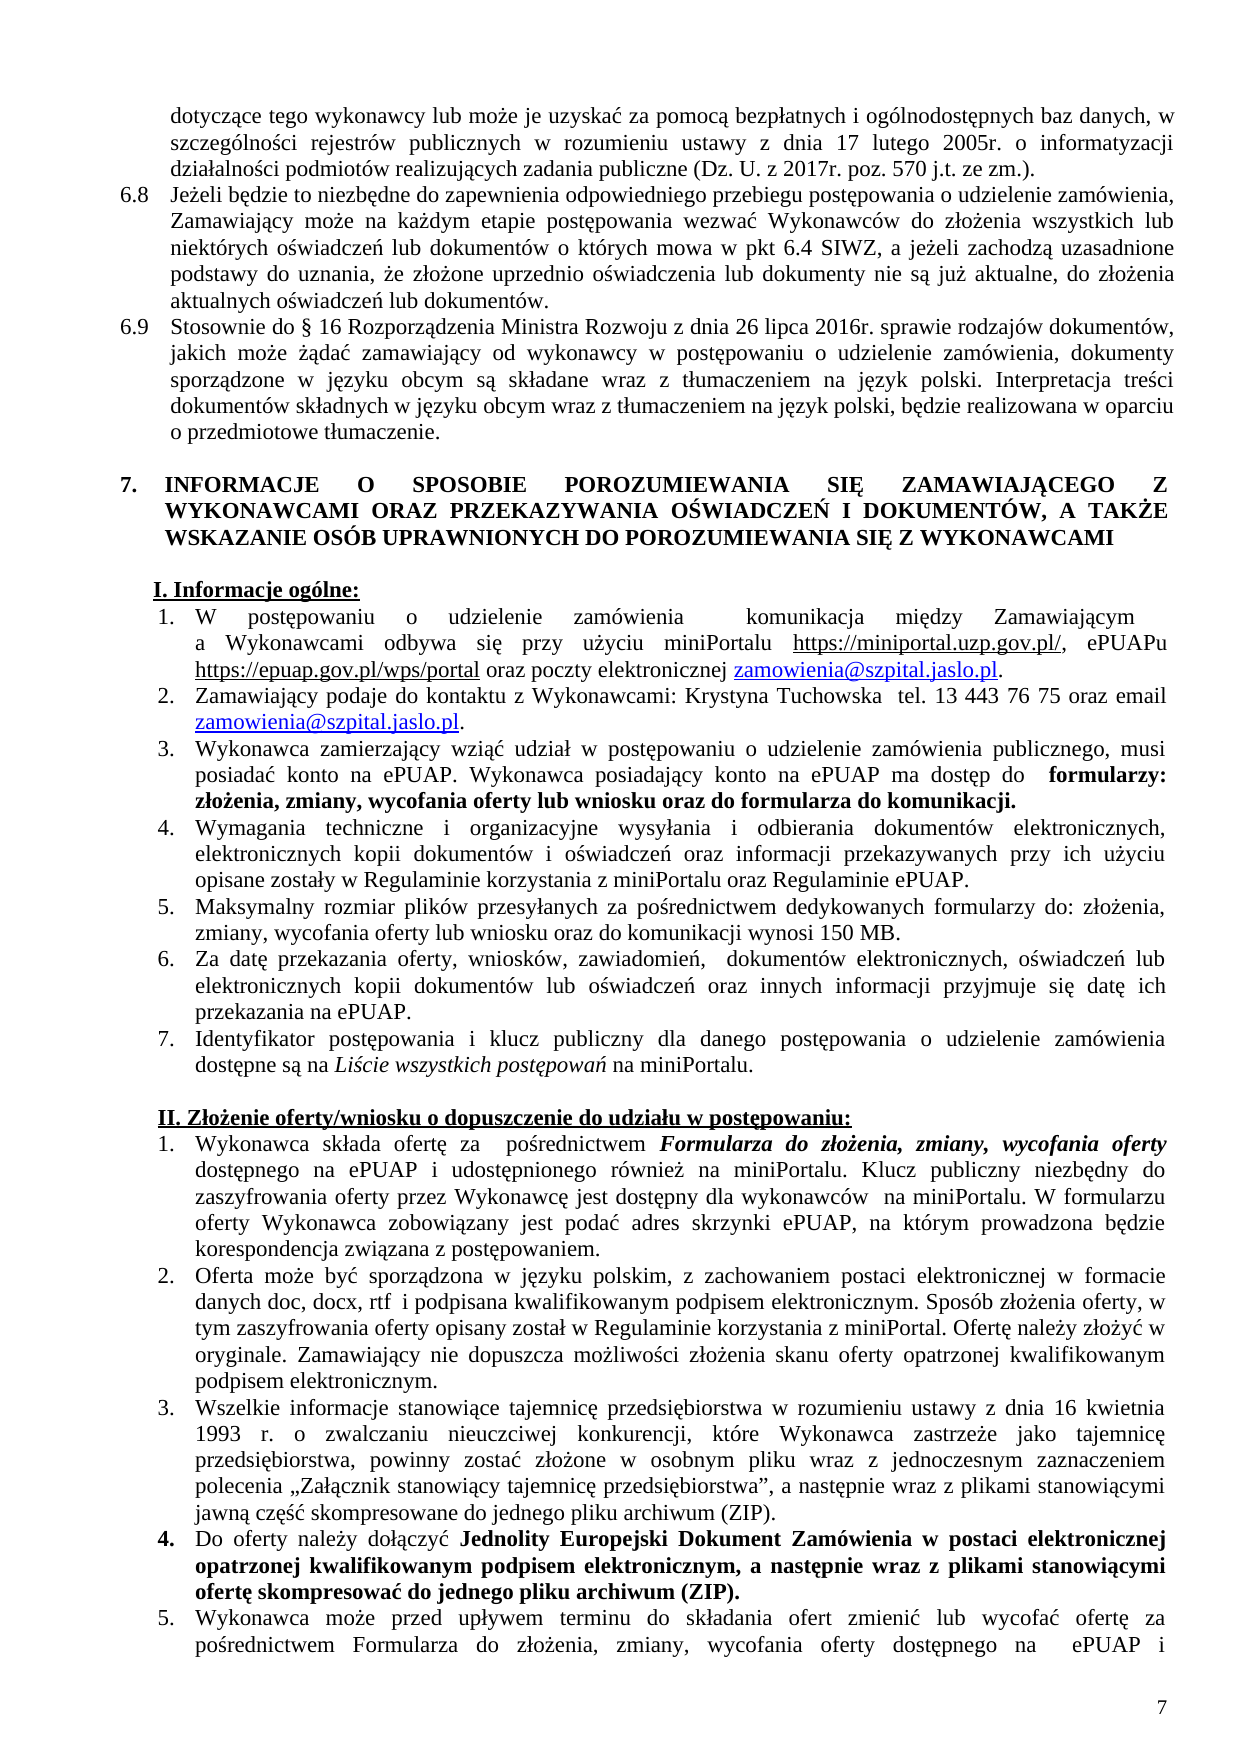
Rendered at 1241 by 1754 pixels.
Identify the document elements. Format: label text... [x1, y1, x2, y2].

list INFORMACJE O SPOSOBIE POROZUMIEWANIA SIĘ ZAMAWIAJĄCEGO Z WYKONAWCAMI ORAZ PRZEKAZYWANIA OŚWIADCZEŃ I DOKUMENTÓW, A TAKŻE WSKAZANIE OSÓB UPRAWNIONYCH DO POROZUMIEWANIA SIĘ Z WYKONAWCAMI [120, 471, 1169, 550]
list Wszelkie informacje stanowiące tajemnicę przedsiębiorstwa w rozumieniu ustawy z dnia 16 kwietnia 1993 r. o zwalczaniu nieuczciwej konkurencji, które Wykonawca zastrzeże jako tajemnicę przedsiębiorstwa, powinny zostać złożone w osobnym pliku wraz z jednoczesnym zaznaczeniem polecenia „Załącznik stanowiący tajemnicę przedsiębiorstwa”, a następnie wraz z plikami stanowiącymi jawną część skompresowane do jednego pliku archiwum (ZIP). [157, 1393, 1167, 1525]
list Jeżeli będzie to niezbędne do zapewnienia odpowiedniego przebiegu postępowania o udzielenie zamówienia, Zamawiający może na każdym etapie postępowania wezwać Wykonawców do złożenia wszystkich lub niektórych oświadczeń lub dokumentów o których mowa w pkt 6.4 SIWZ, a jeżeli zachodzą uzasadnione podstawy do uznania, że złożone uprzednio oświadczenia lub dokumenty nie są już aktualne, do złożenia aktualnych oświadczeń lub dokumentów. [120, 181, 1176, 313]
list Zamawiający podaje do kontaktu z Wykonawcami: Krystyna Tuchowska tel. 13 443 76 75 oraz email zamowienia@szpital.jaslo.pl. [157, 682, 1167, 735]
list Stosownie do § 16 Rozporządzenia Ministra Rozwoju z dnia 26 lipca 2016r. sprawie rodzajów dokumentów, jakich może żądać zamawiający od wykonawcy w postępowaniu o udzielenie zamówienia, dokumenty sporządzone w języku obcym są składane wraz z tłumaczeniem na język polski. Interpretacja treści dokumentów składnych w języku obcym wraz z tłumaczeniem na język polski, będzie realizowana w oparciu o przedmiotowe tłumaczenie. [120, 313, 1176, 445]
list Wymagania techniczne i organizacyjne wysyłania i odbierania dokumentów elektronicznych, elektronicznych kopii dokumentów i oświadczeń oraz informacji przekazywanych przy ich użyciu opisane zostały w Regulaminie korzystania z miniPortalu oraz Regulaminie ePUAP. [157, 814, 1167, 893]
list Identyfikator postępowania i klucz publiczny dla danego postępowania o udzielenie zamówienia dostępne są na Liście wszystkich postępowań na miniPortalu. [157, 1024, 1167, 1077]
text I. Informacje ogólne: [153, 577, 1169, 603]
list Maksymalny rozmiar plików przesyłanych za pośrednictwem dedykowanych formularzy do: złożenia, zmiany, wycofania oferty lub wniosku oraz do komunikacji wynosi 150 MB. [157, 893, 1167, 946]
list Oferta może być sporządzona w języku polskim, z zachowaniem postaci elektronicznej w formacie danych doc, docx, rtf i podpisana kwalifikowanym podpisem elektronicznym. Sposób złożenia oferty, w tym zaszyfrowania oferty opisany został w Regulaminie korzystania z miniPortal. Ofertę należy złożyć w oryginale. Zamawiający nie dopuszcza możliwości złożenia skanu oferty opatrzonej kwalifikowanym podpisem elektronicznym. [157, 1262, 1167, 1393]
list Do oferty należy dołączyć Jednolity Europejski Dokument Zamówienia w postaci elektronicznej opatrzonej kwalifikowanym podpisem elektronicznym, a następnie wraz z plikami stanowiącymi ofertę skompresować do jednego pliku archiwum (ZIP). [157, 1525, 1167, 1604]
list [120, 102, 1176, 181]
list Za datę przekazania oferty, wniosków, zawiadomień, dokumentów elektronicznych, oświadczeń lub elektronicznych kopii dokumentów lub oświadczeń oraz innych informacji przyjmuje się datę ich przekazania na ePUAP. [157, 946, 1167, 1024]
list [157, 1604, 1167, 1657]
list W postępowaniu o udzielenie zamówienia komunikacja między Zamawiającym a Wykonawcami odbywa się przy użyciu miniPortalu https://miniportal.uzp.gov.pl/, ePUAPu https://epuap.gov.pl/wps/portal oraz poczty elektronicznej zamowienia@szpital.jaslo.pl. [157, 603, 1167, 682]
text II. Złożenie oferty/wniosku o dopuszczenie do udziału w postępowaniu: [157, 1104, 1167, 1130]
list Wykonawca zamierzający wziąć udział w postępowaniu o udzielenie zamówienia publicznego, musi posiadać konto na ePUAP. Wykonawca posiadający konto na ePUAP ma dostęp do formularzy: złożenia, zmiany, wycofania oferty lub wniosku oraz do formularza do komunikacji. [157, 735, 1167, 814]
list Wykonawca składa ofertę za pośrednictwem Formularza do złożenia, zmiany, wycofania oferty dostępnego na ePUAP i udostępnionego również na miniPortalu. Klucz publiczny niezbędny do zaszyfrowania oferty przez Wykonawcę jest dostępny dla wykonawców na miniPortalu. W formularzu oferty Wykonawca zobowiązany jest podać adres skrzynki ePUAP, na którym prowadzona będzie korespondencja związana z postępowaniem. [157, 1130, 1167, 1262]
